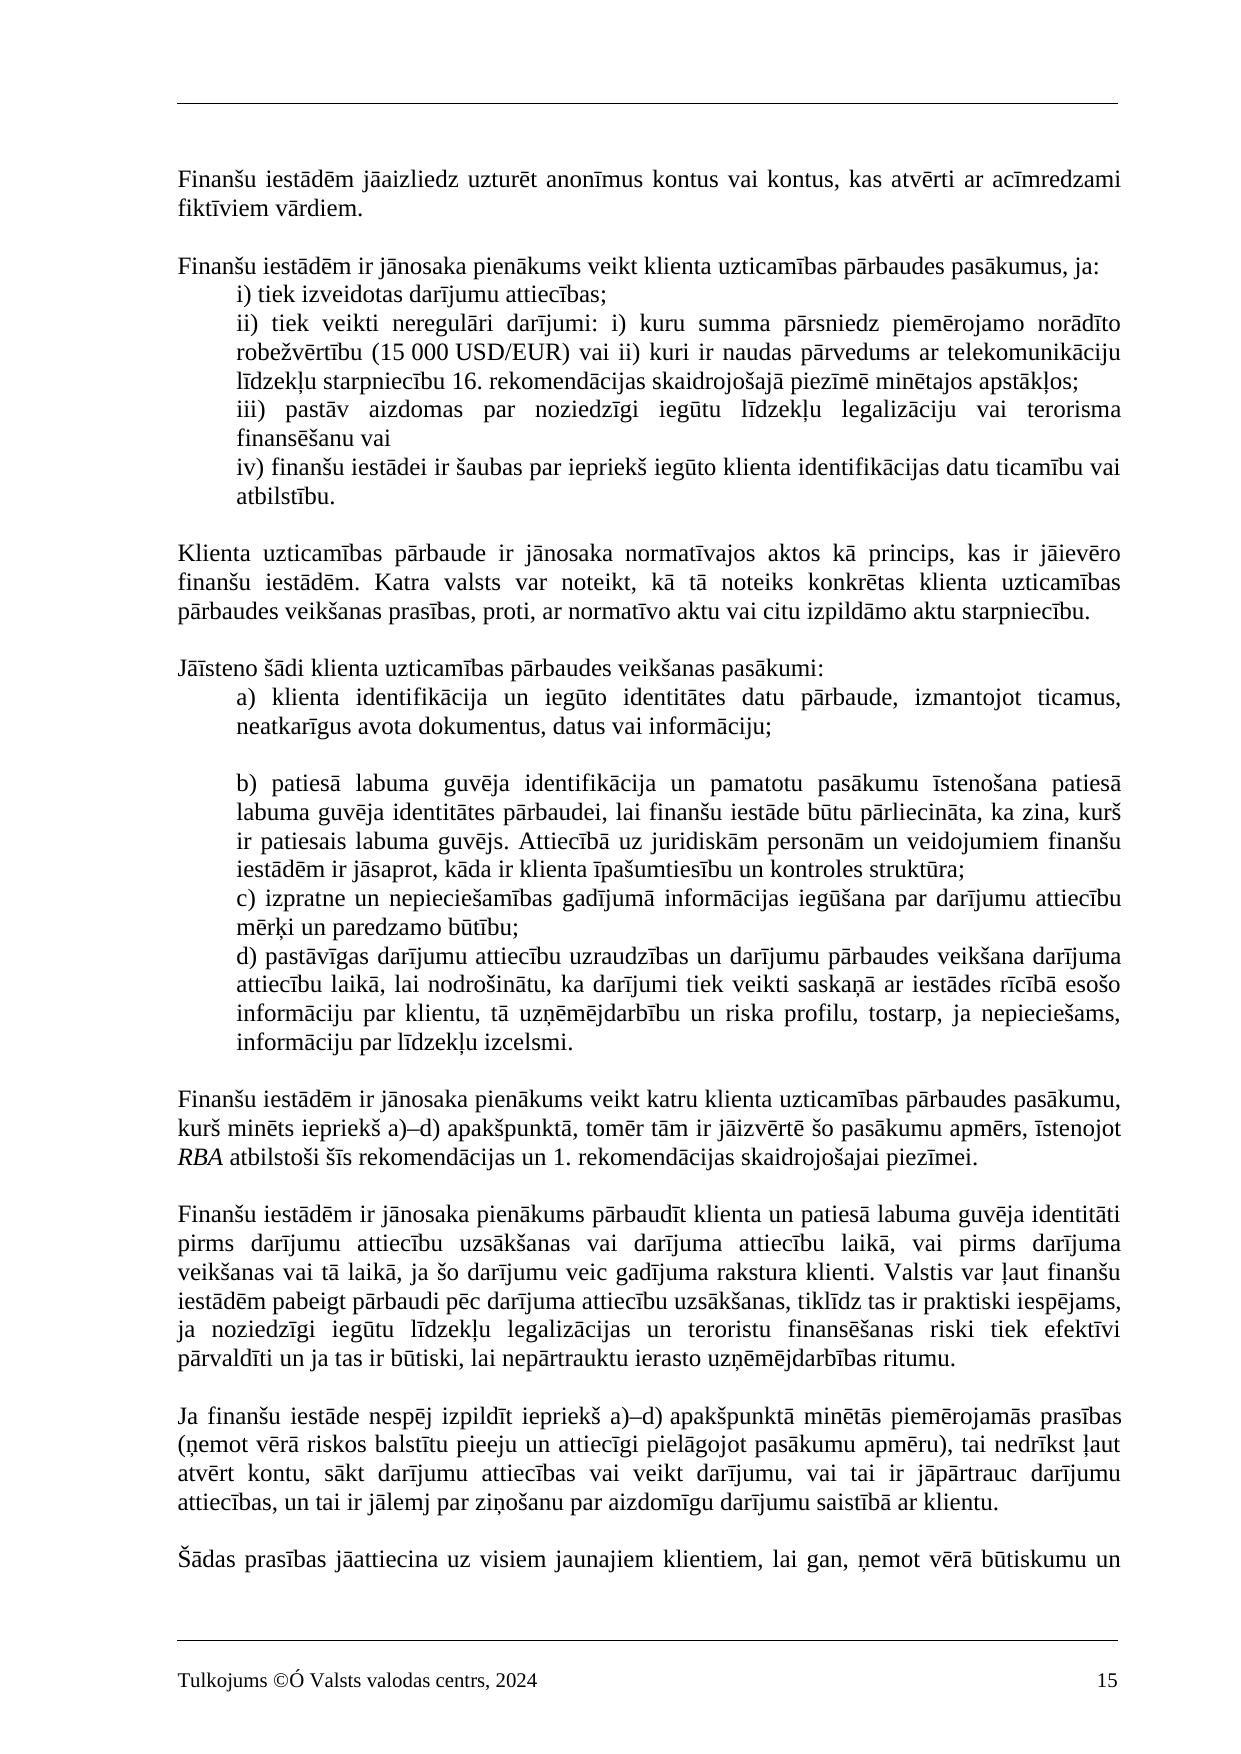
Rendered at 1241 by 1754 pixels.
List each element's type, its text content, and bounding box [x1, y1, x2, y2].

list iv) finanšu iestādei ir šaubas par iepriekš iegūto klienta identifikācijas datu ticamību vai atbilstību. [236, 452, 1122, 509]
list d) pastāvīgas darījumu attiecību uzraudzības un darījumu pārbaudes veikšana darījuma attiecību laikā, lai nodrošinātu, ka darījumi tiek veikti saskaņā ar iestādes rīcībā esošo informāciju par klientu, tā uzņēmējdarbību un riska profilu, tostarp, ja nepieciešams, informāciju par līdzekļu izcelsmi. [236, 941, 1122, 1056]
list iii) pastāv aizdomas par noziedzīgi iegūtu līdzekļu legalizāciju vai terorisma finansēšanu vai [236, 394, 1122, 452]
text Finanšu iestādēm ir jānosaka pienākums veikt katru klienta uzticamības pārbaudes pasākumu, kurš minēts iepriekš a)–d) apakšpunktā, tomēr tām ir jāizvērtē šo pasākumu apmērs, īstenojot RBA atbilstoši šīs rekomendācijas un 1. rekomendācijas skaidrojošajai piezīmei. [177, 1084, 1122, 1171]
text Finanšu iestādēm jāaizliedz uzturēt anonīmus kontus vai kontus, kas atvērti ar acīmredzami fiktīviem vārdiem. [177, 164, 1122, 222]
list c) izpratne un nepieciešamības gadījumā informācijas iegūšana par darījumu attiecību mērķi un paredzamo būtību; [236, 883, 1122, 941]
text Ja finanšu iestāde nespēj izpildīt iepriekš a)–d) apakšpunktā minētās piemērojamās prasības (ņemot vērā riskos balstītu pieeju un attiecīgi pielāgojot pasākumu apmēru), tai nedrīkst ļaut atvērt kontu, sākt darījumu attiecības vai veikt darījumu, vai tai ir jāpārtrauc darījumu attiecības, un tai ir jālemj par ziņošanu par aizdomīgu darījumu saistībā ar klientu. [177, 1401, 1122, 1516]
list i) tiek izveidotas darījumu attiecības; [236, 279, 1122, 308]
list ii) tiek veikti neregulāri darījumi: i) kuru summa pārsniedz piemērojamo norādīto robežvērtību (15 000 USD/EUR) vai ii) kuri ir naudas pārvedums ar telekomunikāciju līdzekļu starpniecību 16. rekomendācijas skaidrojošajā piezīmē minētajos apstākļos; [236, 308, 1122, 394]
list b) patiesā labuma guvēja identifikācija un pamatotu pasākumu īstenošana patiesā labuma guvēja identitātes pārbaudei, lai finanšu iestāde būtu pārliecināta, ka zina, kurš ir patiesais labuma guvējs. Attiecībā uz juridiskām personām un veidojumiem finanšu iestādēm ir jāsaprot, kāda ir klienta īpašumtiesību un kontroles struktūra; [236, 768, 1122, 883]
text Finanšu iestādēm ir jānosaka pienākums pārbaudīt klienta un patiesā labuma guvēja identitāti pirms darījumu attiecību uzsākšanas vai darījuma attiecību laikā, vai pirms darījuma veikšanas vai tā laikā, ja šo darījumu veic gadījuma rakstura klienti. Valstis var ļaut finanšu iestādēm pabeigt pārbaudi pēc darījuma attiecību uzsākšanas, tiklīdz tas ir praktiski iespējams, ja noziedzīgi iegūtu līdzekļu legalizācijas un teroristu finansēšanas riski tiek efektīvi pārvaldīti un ja tas ir būtiski, lai nepārtrauktu ierasto uzņēmējdarbības ritumu. [177, 1199, 1122, 1372]
text Klienta uzticamības pārbaude ir jānosaka normatīvajos aktos kā princips, kas ir jāievēro finanšu iestādēm. Katra valsts var noteikt, kā tā noteiks konkrētas klienta uzticamības pārbaudes veikšanas prasības, proti, ar normatīvo aktu vai citu izpildāmo aktu starpniecību. [177, 538, 1122, 624]
list a) klienta identifikācija un iegūto identitātes datu pārbaude, izmantojot ticamus, neatkarīgus avota dokumentus, datus vai informāciju; [236, 682, 1122, 739]
text Jāīsteno šādi klienta uzticamības pārbaudes veikšanas pasākumi: [177, 653, 1122, 682]
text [177, 1544, 1122, 1573]
text Finanšu iestādēm ir jānosaka pienākums veikt klienta uzticamības pārbaudes pasākumus, ja: [177, 251, 1122, 279]
